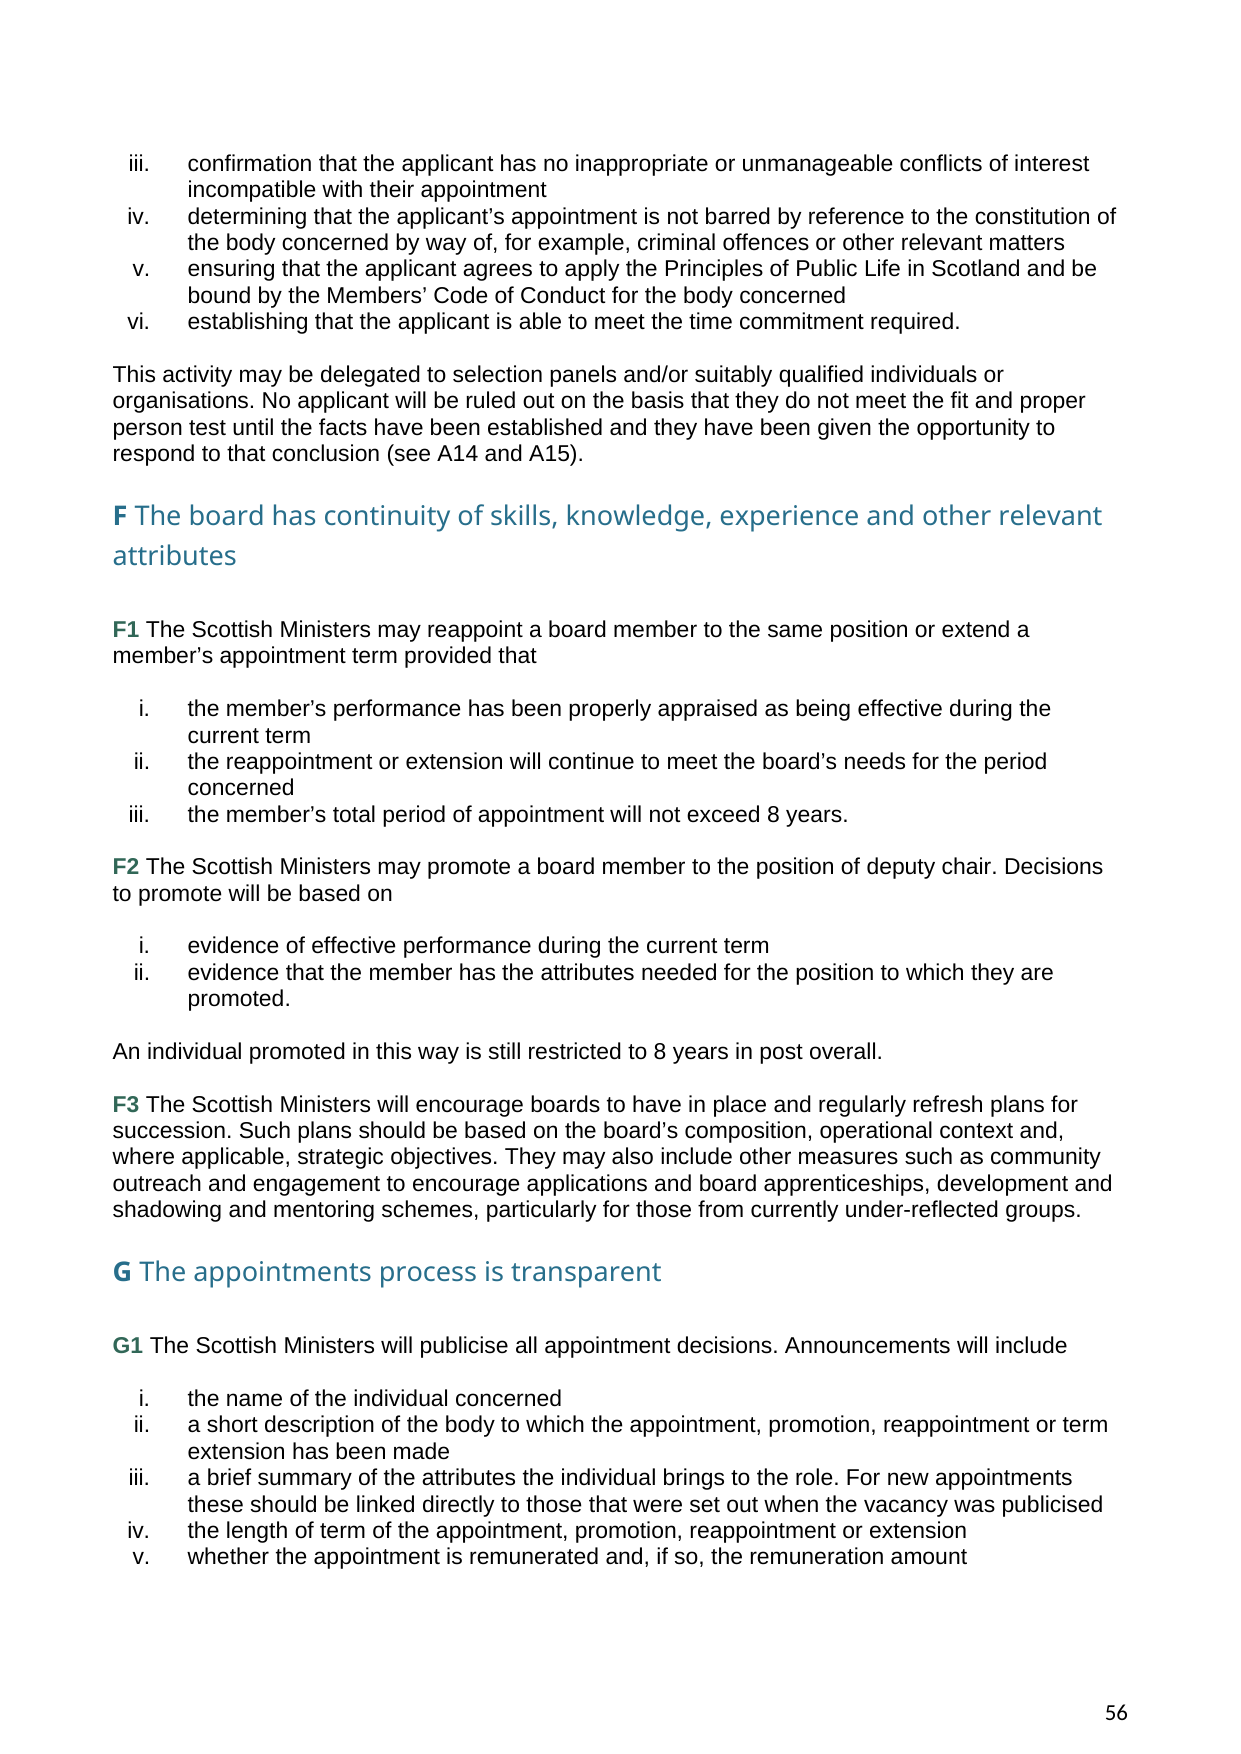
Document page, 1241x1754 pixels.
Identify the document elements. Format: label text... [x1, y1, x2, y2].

list ensuring that the applicant agrees to apply the Principles of Public Life in Scotland and be bound by the Members’ Code of Conduct for the body concerned [150, 255, 1128, 308]
list the length of term of the appointment, promotion, reappointment or extension [150, 1517, 1128, 1543]
list establishing that the applicant is able to meet the time commitment required. [150, 308, 1128, 334]
list confirmation that the applicant has no inappropriate or unmanageable conflicts of interest incompatible with their appointment [150, 150, 1128, 203]
list the name of the individual concerned [150, 1385, 1128, 1411]
list a short description of the body to which the appointment, promotion, reappointment or term extension has been made [150, 1411, 1128, 1464]
list evidence that the member has the attributes needed for the position to which they are promoted. [150, 959, 1128, 1011]
list evidence of effective performance during the current term [150, 932, 1128, 959]
subtitle F The board has continuity of skills, knowledge, experience and other relevant attributes [112, 497, 1128, 613]
list the member’s performance has been properly appraised as being effective during the current term [150, 695, 1128, 748]
list the reappointment or extension will continue to meet the board’s needs for the period concerned [150, 748, 1128, 801]
text This activity may be delegated to selection panels and/or suitably qualified individuals or organisations. No applicant will be ruled out on the basis that they do not meet the fit and proper person test until the facts have been established and they have been given the opportunity to respond to that conclusion (see A14 and A15). [112, 361, 1128, 466]
text G1 The Scottish Ministers will publicise all appointment decisions. Announcements will include [112, 1332, 1128, 1359]
list the member’s total period of appointment will not exceed 8 years. [150, 801, 1128, 827]
text F2 The Scottish Ministers may promote a board member to the position of deputy chair. Decisions to promote will be based on [112, 853, 1128, 906]
text F3 The Scottish Ministers will encourage boards to have in place and regularly refresh plans for succession. Such plans should be based on the board’s composition, operational context and, where applicable, strategic objectives. They may also include other measures such as community outreach and engagement to encourage applications and board apprenticeships, development and shadowing and mentoring schemes, particularly for those from currently under-reflected groups. [112, 1091, 1128, 1222]
text F1 The Scottish Ministers may reappoint a board member to the same position or extend a member’s appointment term provided that [112, 616, 1128, 669]
subtitle G The appointments process is transparent [112, 1253, 1128, 1329]
list whether the appointment is remunerated and, if so, the remuneration amount [150, 1543, 1128, 1569]
text An individual promoted in this way is still restricted to 8 years in post overall. [112, 1038, 1128, 1064]
list determining that the applicant’s appointment is not barred by reference to the constitution of the body concerned by way of, for example, criminal offences or other relevant matters [150, 203, 1128, 255]
list a brief summary of the attributes the individual brings to the role. For new appointments these should be linked directly to those that were set out when the vacancy was publicised [150, 1464, 1128, 1517]
